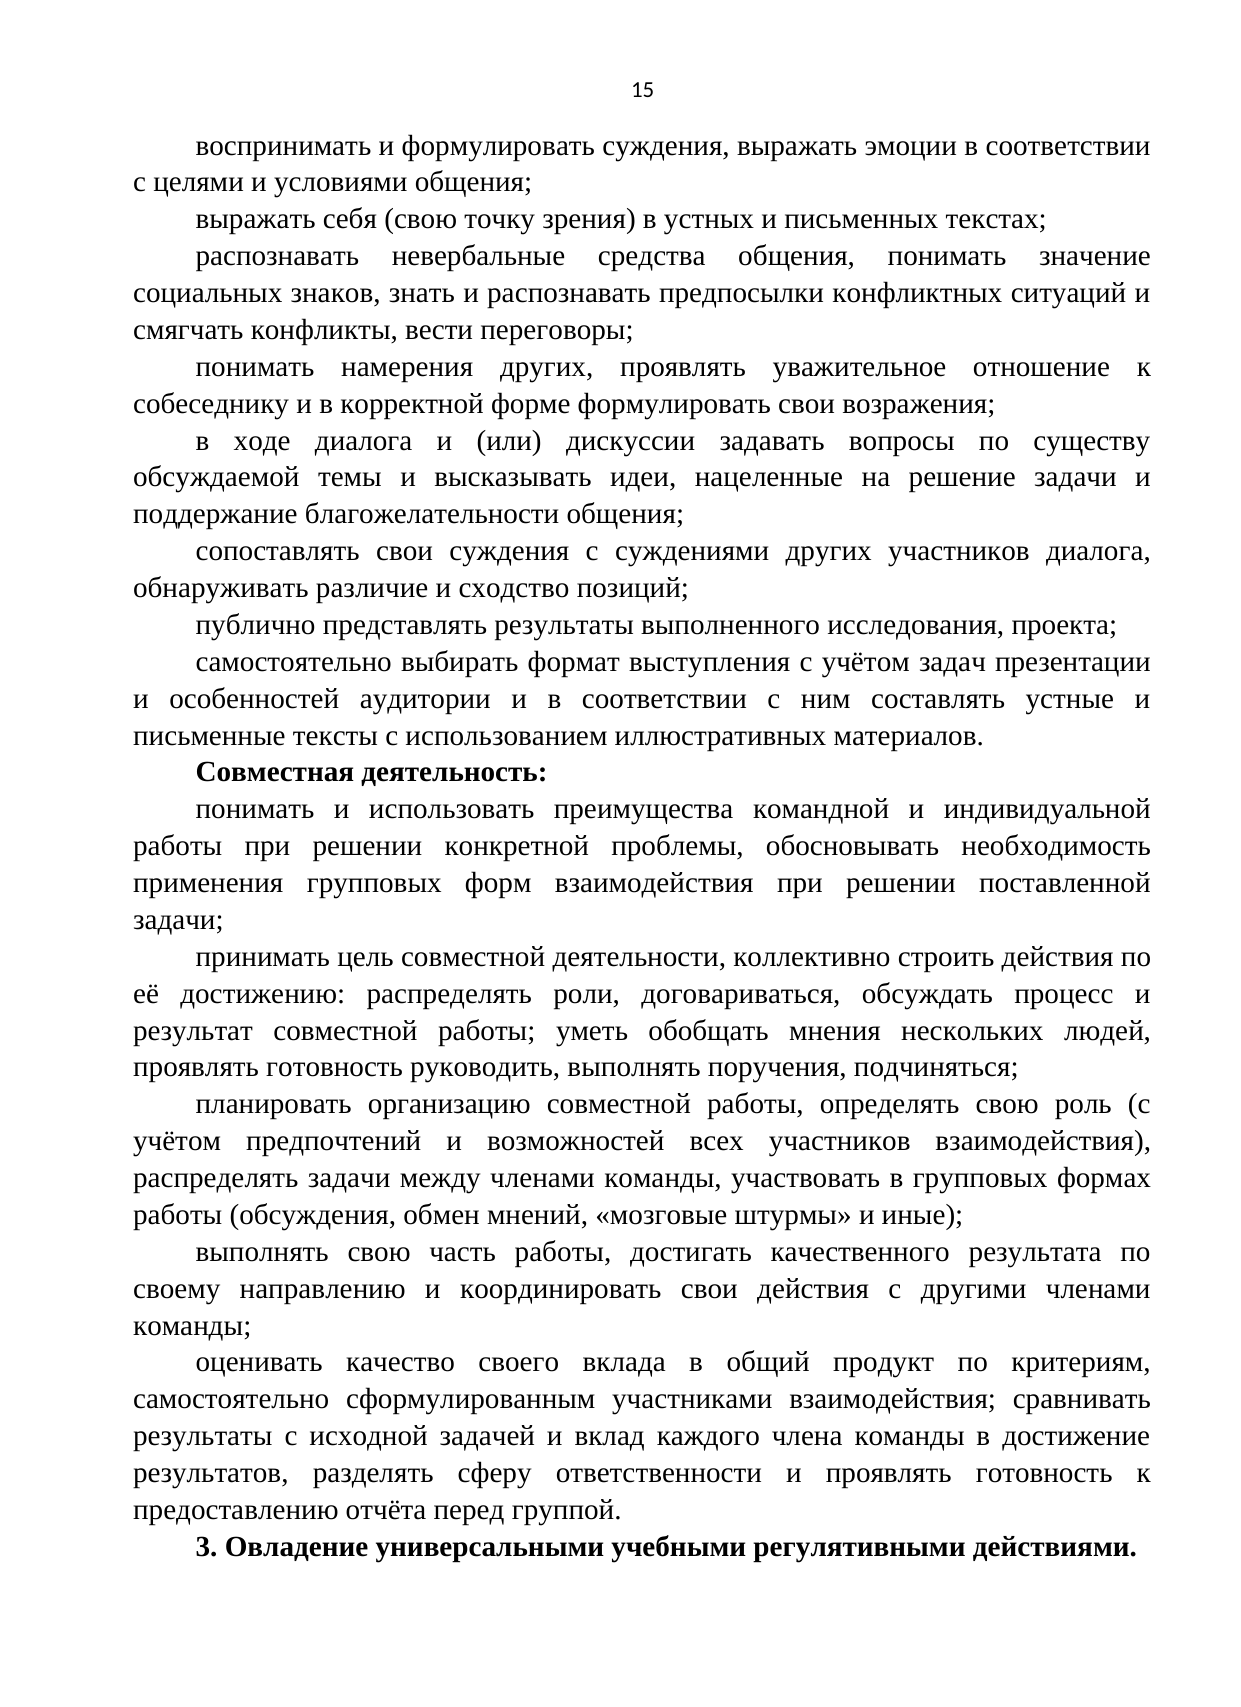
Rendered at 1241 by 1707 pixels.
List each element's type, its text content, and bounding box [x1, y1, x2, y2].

text сопоставлять свои суждения с суждениями других участников диалога, обнаруживать различие и сходство позиций; [133, 533, 1152, 604]
text воспринимать и формулировать суждения, выражать эмоции в соответствии с целями и условиями общения; [133, 128, 1152, 198]
text в ходе диалога и (или) дискуссии задавать вопросы по существу обсуждаемой темы и высказывать идеи, нацеленные на решение задачи и поддержание благожелательности общения; [133, 423, 1152, 530]
text планировать организацию совместной работы, определять свою роль (с учётом предпочтений и возможностей всех участников взаимодействия), распределять задачи между членами команды, участвовать в групповых формах работы (обсуждения, обмен мнений, «мозговые штурмы» и иные); [133, 1086, 1152, 1231]
text самостоятельно выбирать формат выступления с учётом задач презентации и особенностей аудитории и в соответствии с ним составлять устные и письменные тексты с использованием иллюстративных материалов. [133, 644, 1152, 751]
text распознавать невербальные средства общения, понимать значение социальных знаков, знать и распознавать предпосылки конфликтных ситуаций и смягчать конфликты, вести переговоры; [133, 238, 1152, 346]
text Совместная деятельность: [133, 754, 1152, 788]
text 3. Овладение универсальными учебными регулятивными действиями. [133, 1529, 1152, 1562]
text понимать намерения других, проявлять уважительное отношение к собеседнику и в корректной форме формулировать свои возражения; [133, 349, 1152, 419]
text выражать себя (свою точку зрения) в устных и письменных текстах; [133, 201, 1152, 235]
text публично представлять результаты выполненного исследования, проекта; [133, 607, 1152, 641]
text понимать и использовать преимущества командной и индивидуальной работы при решении конкретной проблемы, обосновывать необходимость применения групповых форм взаимодействия при решении поставленной задачи; [133, 791, 1152, 936]
text оценивать качество своего вклада в общий продукт по критериям, самостоятельно сформулированным участниками взаимодействия; сравнивать результаты с исходной задачей и вклад каждого члена команды в достижение результатов, разделять сферу ответственности и проявлять готовность к предоставлению отчёта перед группой. [133, 1344, 1152, 1526]
text принимать цель совместной деятельности, коллективно строить действия по её достижению: распределять роли, договариваться, обсуждать процесс и результат совместной работы; уметь обобщать мнения нескольких людей, проявлять готовность руководить, выполнять поручения, подчиняться; [133, 939, 1152, 1083]
text выполнять свою часть работы, достигать качественного результата по своему направлению и координировать свои действия с другими членами команды; [133, 1234, 1152, 1341]
